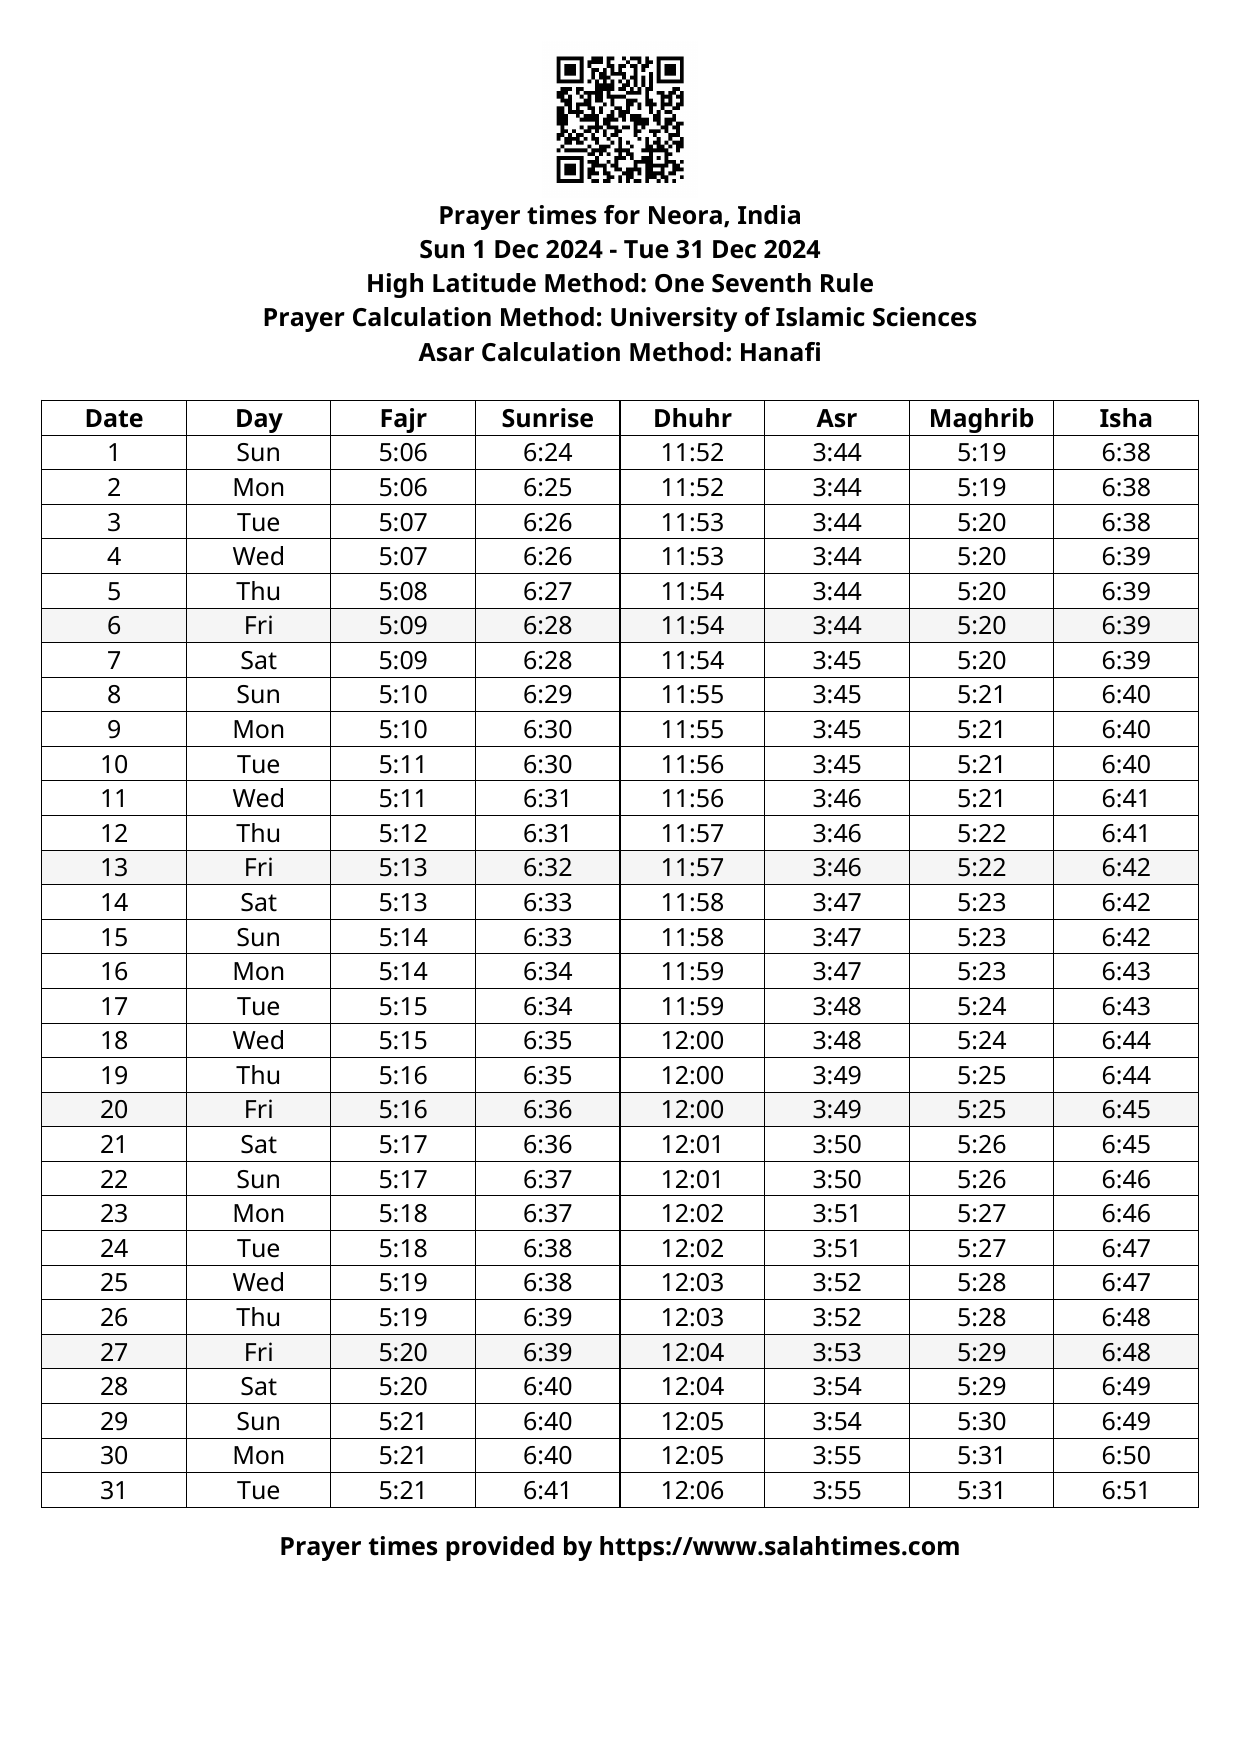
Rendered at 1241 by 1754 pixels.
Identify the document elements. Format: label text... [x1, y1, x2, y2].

table_cell 6:38 [476, 1231, 619, 1264]
table_cell 6:39 [1054, 574, 1198, 607]
table_cell 3:47 [765, 954, 909, 988]
table_cell 5:26 [910, 1127, 1053, 1161]
table_cell 13 [42, 851, 186, 884]
table_cell 3:54 [765, 1404, 909, 1437]
table_cell 6:34 [476, 989, 619, 1022]
table_cell 5:16 [331, 1093, 475, 1126]
table_cell 5:13 [331, 851, 475, 884]
table_cell 6:44 [1054, 1024, 1198, 1057]
table_cell 6:38 [1054, 470, 1198, 504]
table_cell 6:30 [476, 712, 619, 746]
table_cell 6:37 [476, 1162, 619, 1195]
table_cell 28 [42, 1369, 186, 1403]
table_cell 6:43 [1054, 954, 1198, 988]
table_cell 22 [42, 1162, 186, 1195]
table_cell 10 [42, 747, 186, 780]
table_header Date [42, 401, 186, 434]
table_cell Wed [187, 1266, 330, 1299]
table_cell 5:25 [910, 1058, 1053, 1092]
table_cell 3:46 [765, 816, 909, 849]
table_cell 6:26 [476, 505, 619, 538]
table_cell 6:40 [1054, 747, 1198, 780]
table_cell 11:54 [621, 574, 764, 607]
table_cell 12:00 [621, 1058, 764, 1092]
table_cell 5:12 [331, 816, 475, 849]
table_cell Sun [187, 436, 330, 469]
table_cell 6:51 [1054, 1473, 1198, 1507]
table_cell 11:54 [621, 643, 764, 677]
table_cell 5:10 [331, 712, 475, 746]
table_cell 6:39 [1054, 539, 1198, 573]
table_cell Mon [187, 1196, 330, 1230]
table_cell 12:04 [621, 1335, 764, 1368]
table_cell 3:50 [765, 1127, 909, 1161]
table_header Asr [765, 401, 909, 434]
table_cell 5:26 [910, 1162, 1053, 1195]
table_cell 3:47 [765, 920, 909, 953]
table_cell 5:14 [331, 920, 475, 953]
table_cell 3:52 [765, 1300, 909, 1334]
table_cell 11:57 [621, 851, 764, 884]
table_cell 3:54 [765, 1369, 909, 1403]
table_cell 3:52 [765, 1266, 909, 1299]
table_cell 23 [42, 1196, 186, 1230]
table_cell 6:26 [476, 539, 619, 573]
table_cell Tue [187, 1231, 330, 1264]
table_cell 6:32 [476, 851, 619, 884]
table_cell 12:05 [621, 1439, 764, 1472]
table_cell 3:45 [765, 678, 909, 711]
table_cell 6:46 [1054, 1196, 1198, 1230]
table_cell 5:19 [331, 1266, 475, 1299]
table_cell 5:20 [910, 539, 1053, 573]
table_cell 6:39 [1054, 643, 1198, 677]
table_cell 6:40 [1054, 712, 1198, 746]
table_cell 20 [42, 1093, 186, 1126]
table_cell Sun [187, 920, 330, 953]
table_cell 5:29 [910, 1335, 1053, 1368]
table_cell Tue [187, 747, 330, 780]
table_cell 3:44 [765, 470, 909, 504]
table_cell Fri [187, 1093, 330, 1126]
table_cell 6:36 [476, 1127, 619, 1161]
table_cell 3:45 [765, 712, 909, 746]
table_cell 5:19 [910, 470, 1053, 504]
table_cell Tue [187, 1473, 330, 1507]
table_cell 15 [42, 920, 186, 953]
table_cell 5 [42, 574, 186, 607]
table_cell 5:24 [910, 989, 1053, 1022]
table_cell 5:25 [910, 1093, 1053, 1126]
table_cell 3:46 [765, 851, 909, 884]
table_cell Sun [187, 1404, 330, 1437]
table_cell 6:40 [476, 1439, 619, 1472]
table_cell 3:46 [765, 781, 909, 815]
table_cell 6:39 [476, 1335, 619, 1368]
table_cell 6:40 [476, 1369, 619, 1403]
table_cell 12:05 [621, 1404, 764, 1437]
table_cell 3:51 [765, 1231, 909, 1264]
table_cell 12:03 [621, 1300, 764, 1334]
table_cell Wed [187, 781, 330, 815]
table_cell 5:10 [331, 678, 475, 711]
table_cell 12:01 [621, 1162, 764, 1195]
table_cell Thu [187, 1300, 330, 1334]
table_cell 12:02 [621, 1231, 764, 1264]
table_cell 11:52 [621, 470, 764, 504]
table_cell 16 [42, 954, 186, 988]
table_cell Wed [187, 539, 330, 573]
table_cell 6:47 [1054, 1266, 1198, 1299]
table_cell 6:42 [1054, 851, 1198, 884]
table_cell 11:59 [621, 989, 764, 1022]
table_cell 5:07 [331, 539, 475, 573]
table_cell Fri [187, 609, 330, 642]
table_cell 6:48 [1054, 1300, 1198, 1334]
table_cell 5:13 [331, 885, 475, 919]
table_cell 5:21 [331, 1404, 475, 1437]
table_cell 5:17 [331, 1127, 475, 1161]
table_cell 11:55 [621, 712, 764, 746]
table_cell 5:28 [910, 1300, 1053, 1334]
table_cell 6:50 [1054, 1439, 1198, 1472]
table_cell 6:46 [1054, 1162, 1198, 1195]
table_cell 11:59 [621, 954, 764, 988]
table_cell 3:45 [765, 747, 909, 780]
table_cell 3:44 [765, 505, 909, 538]
table_cell 5:21 [331, 1439, 475, 1472]
table_cell 4 [42, 539, 186, 573]
table_cell 1 [42, 436, 186, 469]
table_cell 11:58 [621, 920, 764, 953]
table_cell 3:44 [765, 574, 909, 607]
table_cell 8 [42, 678, 186, 711]
table_cell 3:44 [765, 436, 909, 469]
table_header Day [187, 401, 330, 434]
table_cell 3:49 [765, 1093, 909, 1126]
table_cell 5:16 [331, 1058, 475, 1092]
table_cell 11:58 [621, 885, 764, 919]
table_cell Mon [187, 470, 330, 504]
table_cell 6:33 [476, 885, 619, 919]
table_cell 5:19 [910, 436, 1053, 469]
table_cell Mon [187, 712, 330, 746]
table_cell 6:29 [476, 678, 619, 711]
table_cell 5:06 [331, 470, 475, 504]
table_cell 6:27 [476, 574, 619, 607]
table_cell Mon [187, 1439, 330, 1472]
text Prayer Calculation Method: University of Islamic Sciences [42, 300, 1198, 334]
table_cell 3:51 [765, 1196, 909, 1230]
table_cell 3:44 [765, 609, 909, 642]
table_cell 5:23 [910, 954, 1053, 988]
table_cell 5:20 [910, 609, 1053, 642]
table_header Isha [1054, 401, 1198, 434]
text High Latitude Method: One Seventh Rule [42, 266, 1198, 300]
table_cell 12:04 [621, 1369, 764, 1403]
table_header Sunrise [476, 401, 619, 434]
table_cell 6:35 [476, 1024, 619, 1057]
table_cell 3:49 [765, 1058, 909, 1092]
table_cell 11 [42, 781, 186, 815]
table_cell Thu [187, 1058, 330, 1092]
table_cell 12:00 [621, 1093, 764, 1126]
table_header Fajr [331, 401, 475, 434]
table_cell 12:00 [621, 1024, 764, 1057]
table_cell 6:28 [476, 643, 619, 677]
table_cell 5:28 [910, 1266, 1053, 1299]
table_cell 6:38 [1054, 505, 1198, 538]
table_cell 11:52 [621, 436, 764, 469]
table_cell 6:31 [476, 816, 619, 849]
table_cell 5:18 [331, 1196, 475, 1230]
table_cell 5:21 [910, 678, 1053, 711]
table_cell 6:40 [1054, 678, 1198, 711]
table_cell 5:20 [331, 1335, 475, 1368]
table_cell 5:18 [331, 1231, 475, 1264]
table_cell 2 [42, 470, 186, 504]
table_cell 6:47 [1054, 1231, 1198, 1264]
table_cell 5:27 [910, 1231, 1053, 1264]
table_cell 5:21 [910, 747, 1053, 780]
table_cell 6:49 [1054, 1369, 1198, 1403]
table_cell 6:44 [1054, 1058, 1198, 1092]
text Prayer times provided by https://www.salahtimes.com [42, 1528, 1198, 1563]
table_cell 12:03 [621, 1266, 764, 1299]
table_cell 25 [42, 1266, 186, 1299]
table_cell 3:48 [765, 1024, 909, 1057]
table_cell 3:44 [765, 539, 909, 573]
table_cell 5:06 [331, 436, 475, 469]
table_cell 6:39 [1054, 609, 1198, 642]
table_cell 21 [42, 1127, 186, 1161]
table_cell 6:38 [1054, 436, 1198, 469]
table_cell Tue [187, 989, 330, 1022]
table_cell 17 [42, 989, 186, 1022]
table_cell 6:35 [476, 1058, 619, 1092]
table_cell 6:33 [476, 920, 619, 953]
table_cell 6:49 [1054, 1404, 1198, 1437]
table_cell 5:20 [910, 505, 1053, 538]
table_cell 24 [42, 1231, 186, 1264]
table_cell 18 [42, 1024, 186, 1057]
table_cell 6:25 [476, 470, 619, 504]
picture [542, 41, 699, 198]
table_header Maghrib [910, 401, 1053, 434]
table_cell 5:21 [910, 781, 1053, 815]
table_cell 5:11 [331, 747, 475, 780]
table_cell 5:31 [910, 1439, 1053, 1472]
table_cell 6:36 [476, 1093, 619, 1126]
table_cell 6:37 [476, 1196, 619, 1230]
table_cell 26 [42, 1300, 186, 1334]
table_cell 5:20 [910, 574, 1053, 607]
table_cell 6:34 [476, 954, 619, 988]
table_cell Sat [187, 643, 330, 677]
table_cell 5:11 [331, 781, 475, 815]
table_cell 5:20 [331, 1369, 475, 1403]
table_cell 3:45 [765, 643, 909, 677]
table_cell 5:21 [910, 712, 1053, 746]
table_cell 3 [42, 505, 186, 538]
table_cell 5:22 [910, 851, 1053, 884]
table_cell Thu [187, 816, 330, 849]
table_cell 5:27 [910, 1196, 1053, 1230]
table_cell 5:08 [331, 574, 475, 607]
table_cell 9 [42, 712, 186, 746]
table_cell Thu [187, 574, 330, 607]
table_cell 3:55 [765, 1439, 909, 1472]
table_cell 5:29 [910, 1369, 1053, 1403]
table_cell 5:15 [331, 1024, 475, 1057]
table_header Dhuhr [621, 401, 764, 434]
table_cell 6:45 [1054, 1127, 1198, 1161]
table_cell 30 [42, 1439, 186, 1472]
table_cell 5:07 [331, 505, 475, 538]
text Sun 1 Dec 2024 - Tue 31 Dec 2024 [42, 232, 1198, 266]
table_cell 12:02 [621, 1196, 764, 1230]
table_cell 5:17 [331, 1162, 475, 1195]
table_cell 5:23 [910, 885, 1053, 919]
table_cell 6:24 [476, 436, 619, 469]
table_cell 11:55 [621, 678, 764, 711]
table_cell Sat [187, 1127, 330, 1161]
table_cell 11:57 [621, 816, 764, 849]
table_cell Mon [187, 954, 330, 988]
table_cell 6:41 [1054, 816, 1198, 849]
table_cell 5:09 [331, 643, 475, 677]
table_cell 6:39 [476, 1300, 619, 1334]
table_cell 12 [42, 816, 186, 849]
table_cell 6:42 [1054, 885, 1198, 919]
table_cell 12:01 [621, 1127, 764, 1161]
table_cell 3:53 [765, 1335, 909, 1368]
table_cell 19 [42, 1058, 186, 1092]
table_cell Sat [187, 1369, 330, 1403]
table_cell 6:31 [476, 781, 619, 815]
table_cell 5:31 [910, 1473, 1053, 1507]
table_cell 6:41 [476, 1473, 619, 1507]
table_cell Fri [187, 851, 330, 884]
table_cell 3:50 [765, 1162, 909, 1195]
table_cell 5:15 [331, 989, 475, 1022]
table_cell Sun [187, 1162, 330, 1195]
table_cell 11:53 [621, 539, 764, 573]
table_cell 11:56 [621, 747, 764, 780]
table_cell Fri [187, 1335, 330, 1368]
table_cell 6:43 [1054, 989, 1198, 1022]
table_cell 11:53 [621, 505, 764, 538]
table_cell Sun [187, 678, 330, 711]
table_cell 12:06 [621, 1473, 764, 1507]
table_cell 5:21 [331, 1473, 475, 1507]
table_cell 5:23 [910, 920, 1053, 953]
table_cell 6:48 [1054, 1335, 1198, 1368]
table_cell 5:22 [910, 816, 1053, 849]
table_cell 11:54 [621, 609, 764, 642]
table_cell 6:41 [1054, 781, 1198, 815]
table_cell 5:30 [910, 1404, 1053, 1437]
table_cell 5:14 [331, 954, 475, 988]
table_cell 5:19 [331, 1300, 475, 1334]
table_cell 5:24 [910, 1024, 1053, 1057]
table_cell 6 [42, 609, 186, 642]
table_cell 6:40 [476, 1404, 619, 1437]
table_cell 6:38 [476, 1266, 619, 1299]
table_cell 6:45 [1054, 1093, 1198, 1126]
table_cell Sat [187, 885, 330, 919]
table_cell 11:56 [621, 781, 764, 815]
table_cell Wed [187, 1024, 330, 1057]
table_cell Tue [187, 505, 330, 538]
table_cell 3:55 [765, 1473, 909, 1507]
text Prayer times for Neora, India [42, 198, 1198, 232]
table_cell 6:30 [476, 747, 619, 780]
table_cell 27 [42, 1335, 186, 1368]
table_cell 6:42 [1054, 920, 1198, 953]
table_cell 3:47 [765, 885, 909, 919]
table_cell 5:09 [331, 609, 475, 642]
table_cell 29 [42, 1404, 186, 1437]
table_cell 3:48 [765, 989, 909, 1022]
text Asar Calculation Method: Hanafi [42, 334, 1198, 368]
table_cell 14 [42, 885, 186, 919]
table_cell 7 [42, 643, 186, 677]
table_cell 5:20 [910, 643, 1053, 677]
table_cell 6:28 [476, 609, 619, 642]
table_cell 31 [42, 1473, 186, 1507]
